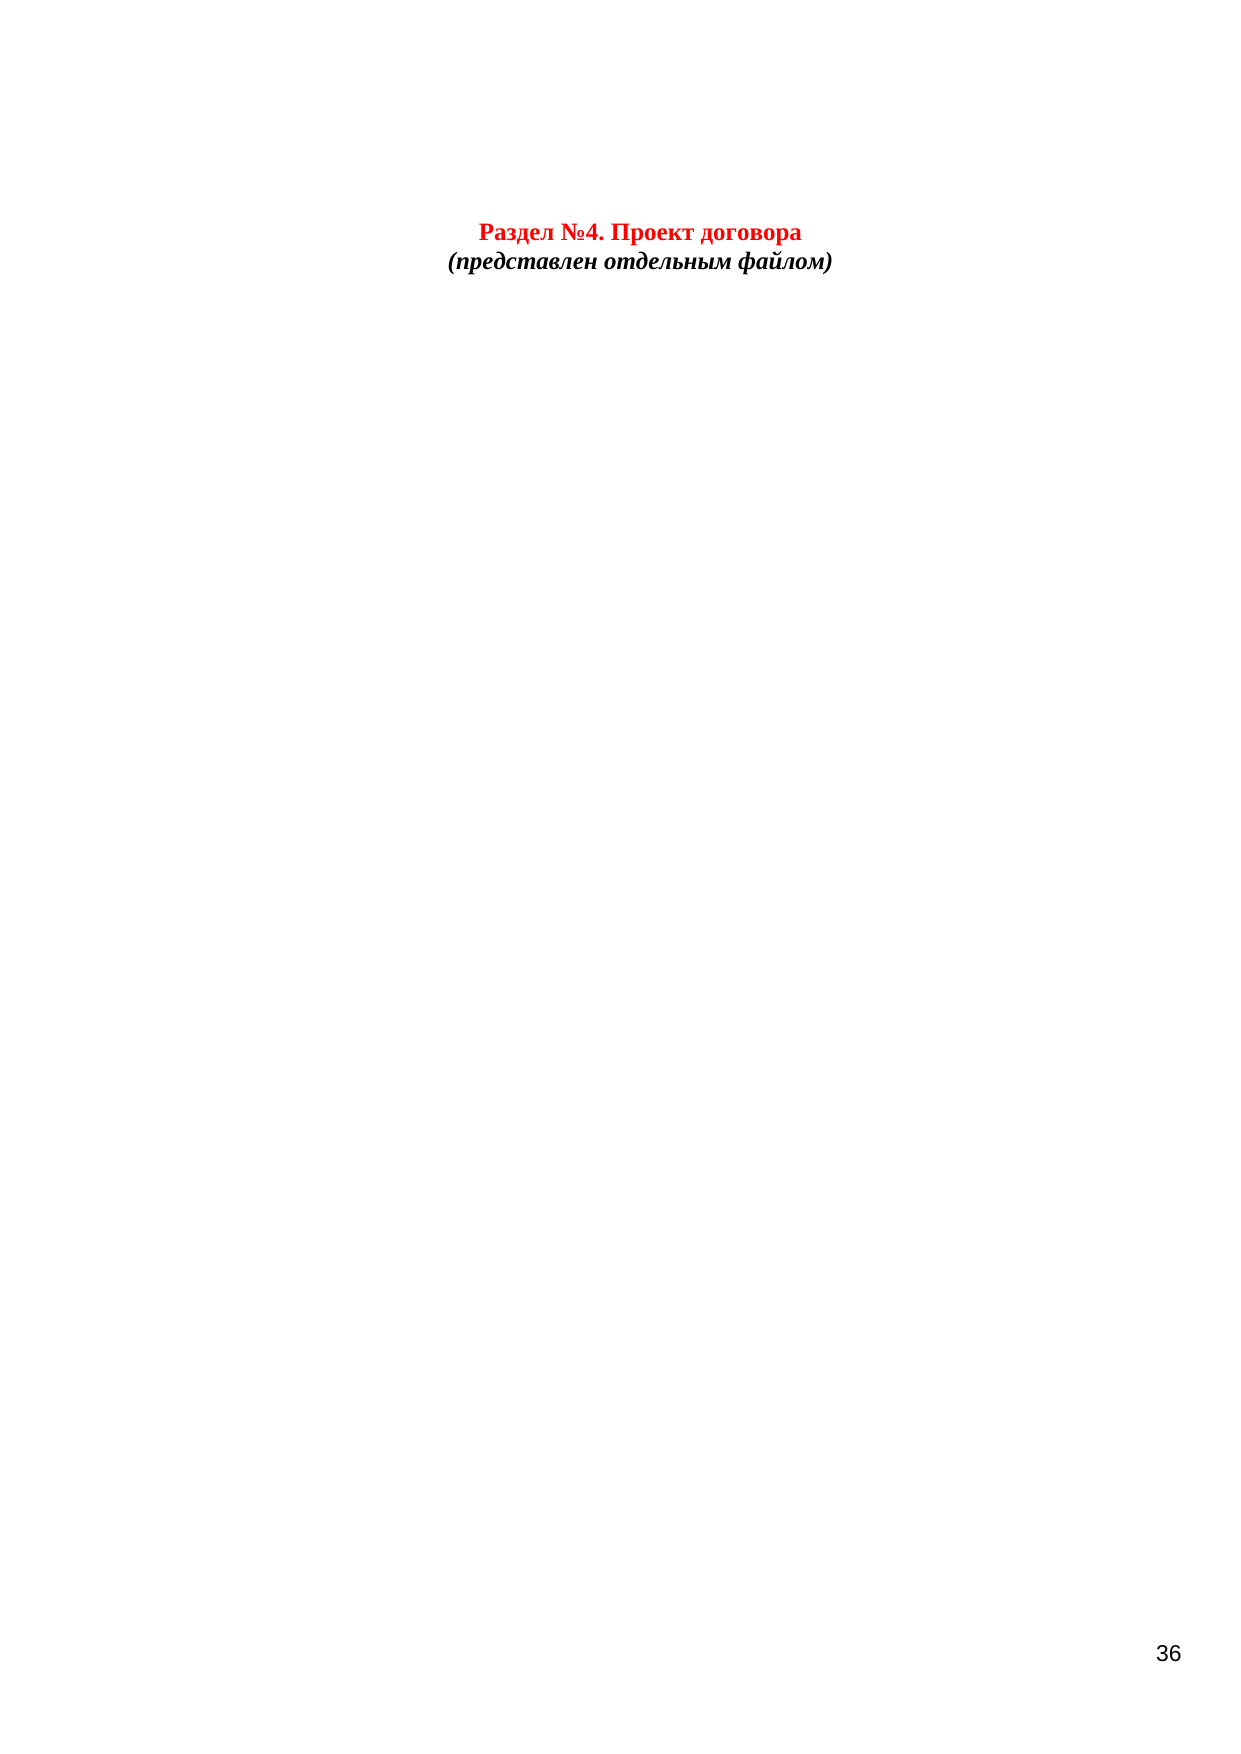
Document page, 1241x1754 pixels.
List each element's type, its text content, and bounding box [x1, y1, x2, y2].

text (представлен отдельным файлом) [103, 246, 1177, 275]
text Раздел №4. Проект договора [103, 217, 1177, 246]
